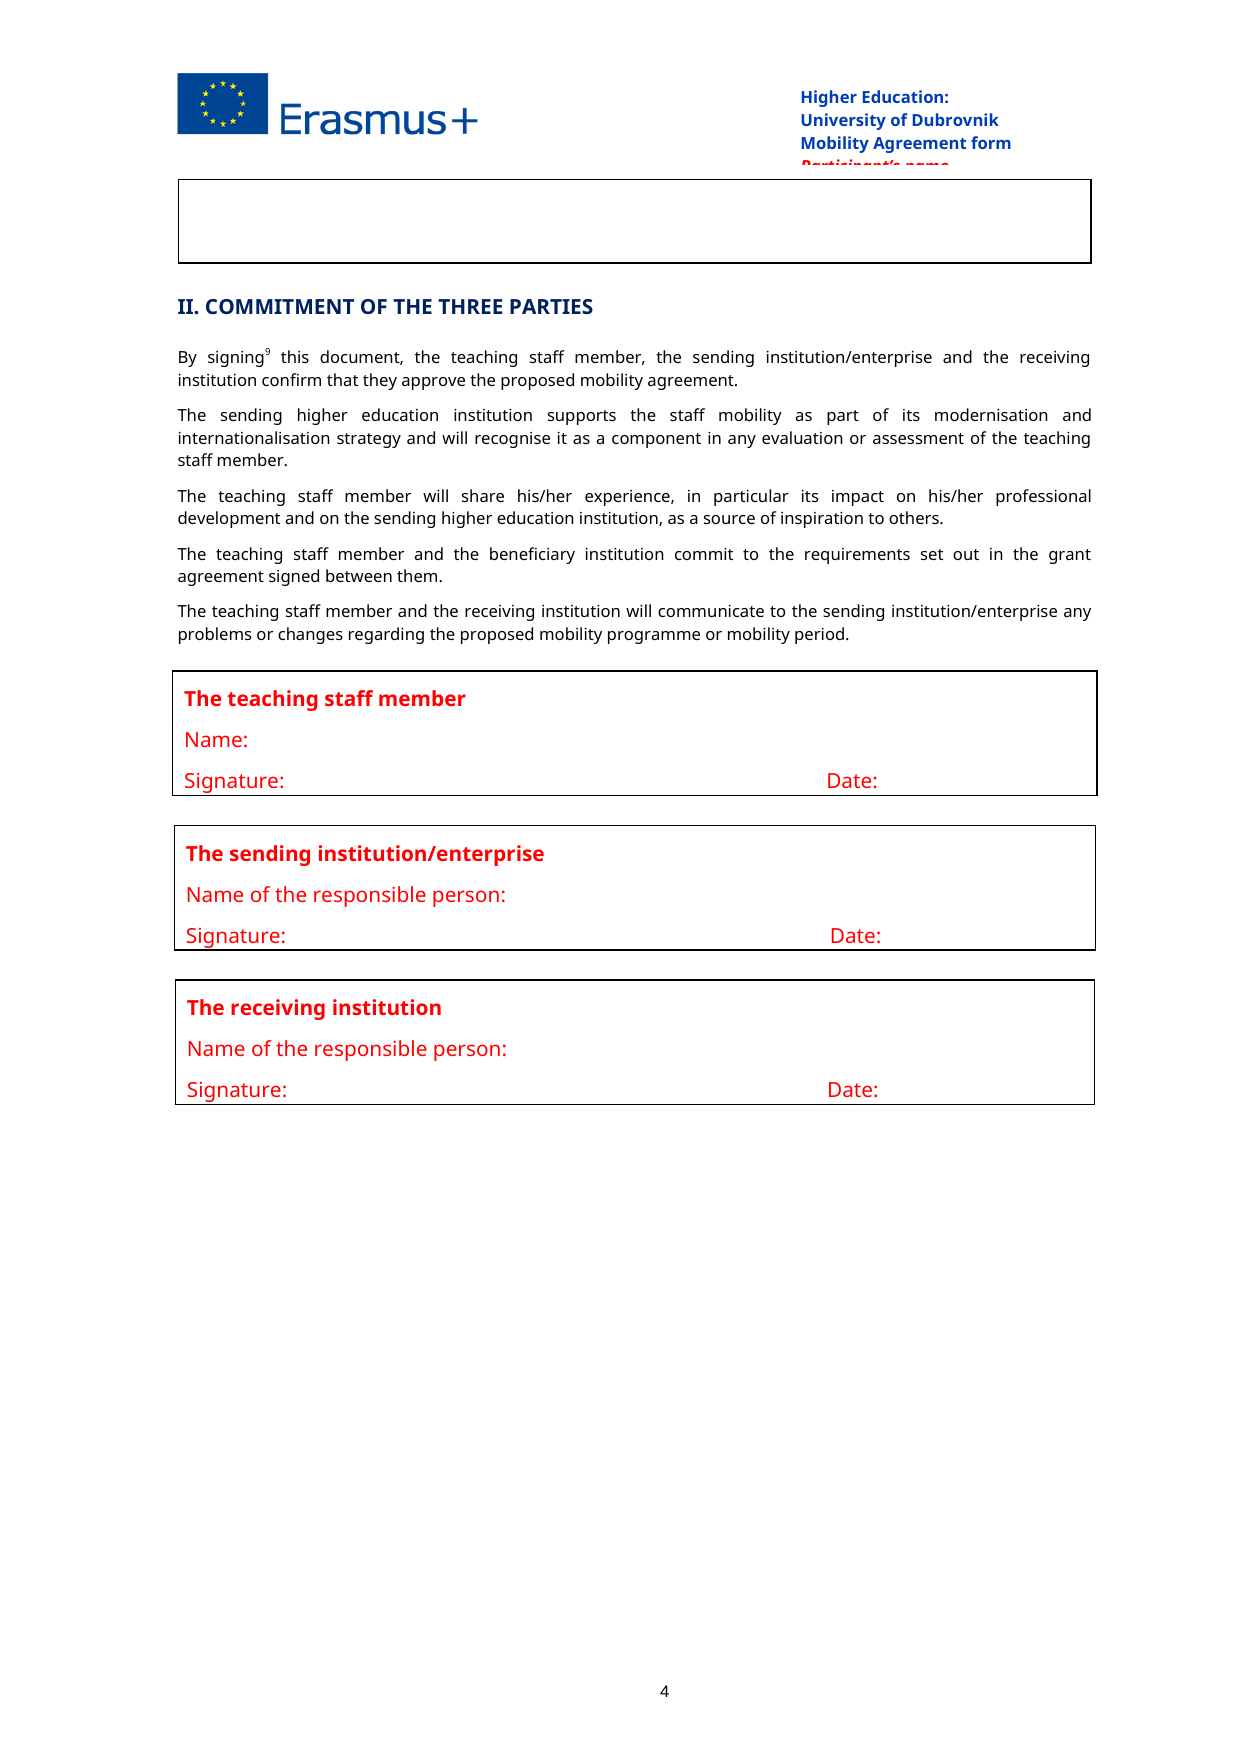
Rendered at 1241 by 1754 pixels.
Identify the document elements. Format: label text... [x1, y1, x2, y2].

text By signing this document, the teaching staff member, the sending institution/enterprise and the receiving institution confirm that they approve the proposed mobility agreement. [177, 346, 1092, 391]
text The teaching staff member and the receiving institution will communicate to the sending institution/enterprise any problems or changes regarding the proposed mobility programme or mobility period. [177, 600, 1092, 645]
text The teaching staff member will share his/her experience, in particular its impact on his/her professional development and on the sending higher education institution, as a source of inspiration to others. [177, 484, 1092, 529]
table_header The receiving institution Name of the responsible person: Signature: Date: [176, 981, 1094, 1103]
text II. COMMITMENT OF THE THREE PARTIES [177, 264, 1092, 321]
table_header The teaching staff member Name: Signature: Date: [173, 672, 1096, 795]
text The sending higher education institution supports the staff mobility as part of its modernisation and internationalisation strategy and will recognise it as a component in any evaluation or assessment of the teaching staff member. [177, 403, 1092, 472]
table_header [179, 180, 1090, 262]
picture [177, 73, 478, 135]
table_header The sending institution/enterprise Name of the responsible person: Signature: Date: [175, 826, 1095, 949]
text The teaching staff member and the beneficiary institution commit to the requirements set out in the grant agreement signed between them. [177, 542, 1092, 587]
